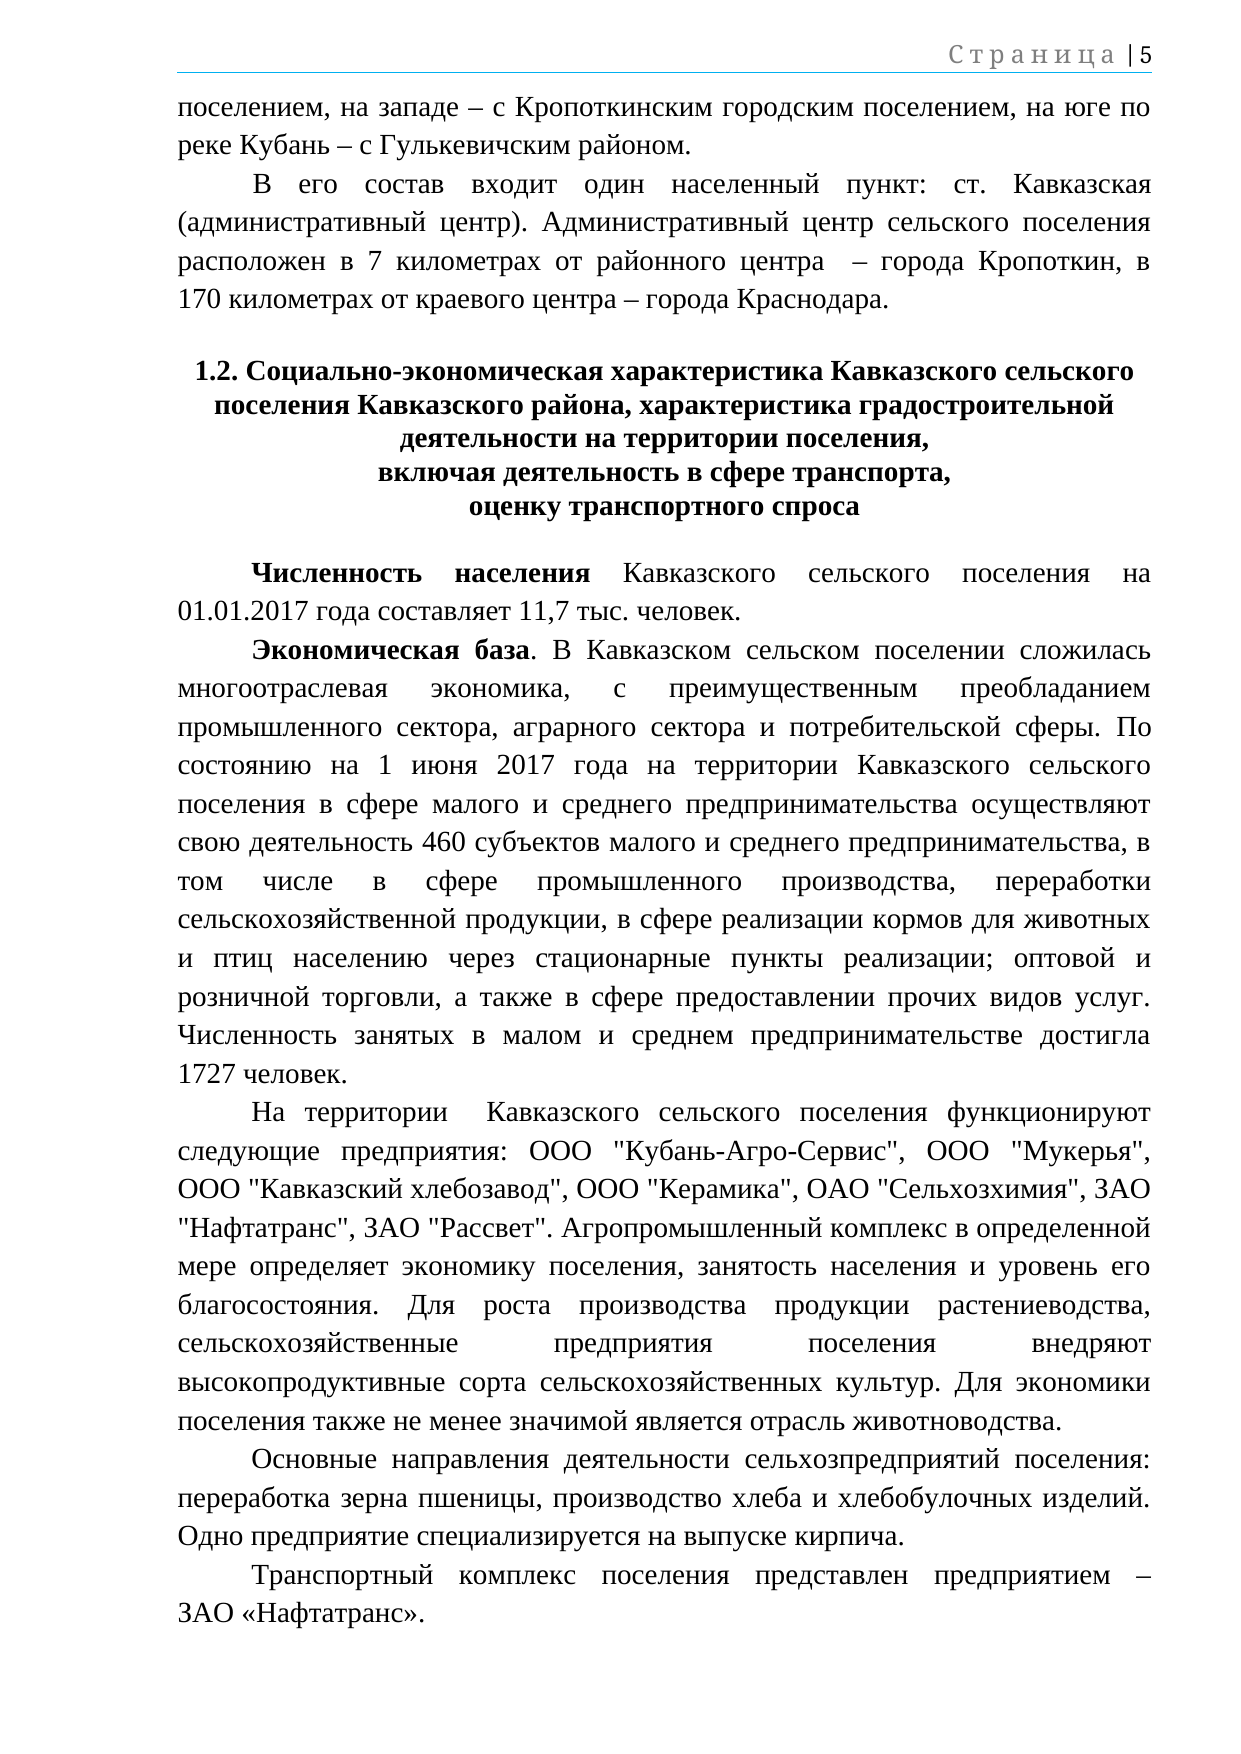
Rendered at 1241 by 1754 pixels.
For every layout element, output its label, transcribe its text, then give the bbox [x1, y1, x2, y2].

text включая деятельность в сфере транспорта, [177, 454, 1152, 488]
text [177, 89, 1152, 161]
text Численность населения Кавказского сельского поселения на 01.01.2017 года составляет 11,7 тыс. человек. [177, 555, 1152, 627]
text оценку транспортного спроса [177, 488, 1152, 521]
text В его состав входит один населенный пункт: ст. Кавказская (административный центр). Административный центр сельского поселения расположен в 7 километрах от районного центра – города Кропоткин, в 170 километрах от краевого центра – города Краснодара. [177, 166, 1152, 315]
text 1.2. Социально-экономическая характеристика Кавказского сельского поселения Кавказского района, характеристика градостроительной деятельности на территории поселения, [177, 353, 1152, 454]
text На территории Кавказского сельского поселения функционируют следующие предприятия: ООО "Кубань-Агро-Сервис", ООО "Мукерья", ООО "Кавказский хлебозавод", ООО "Керамика", ОАО "Сельхозхимия", ЗАО "Нафтатранс", ЗАО "Рассвет". Агропромышленный комплекс в определенной мере определяет экономику поселения, занятость населения и уровень его благосостояния. Для роста производства продукции растениеводства, сельскохозяйственные предприятия поселения внедряют высокопродуктивные сорта сельскохозяйственных культур. Для экономики поселения также не менее значимой является отрасль животноводства. [177, 1094, 1152, 1436]
text Транспортный комплекс поселения представлен предприятием – ЗАО «Нафтатранс». [177, 1557, 1152, 1629]
text Основные направления деятельности сельхозпредприятий поселения: переработка зерна пшеницы, производство хлеба и хлебобулочных изделий. Одно предприятие специализируется на выпуске кирпича. [177, 1441, 1152, 1552]
text Экономическая база. В Кавказском сельском поселении сложилась многоотраслевая экономика, с преимущественным преобладанием промышленного сектора, аграрного сектора и потребительской сферы. По состоянию на 1 июня 2017 года на территории Кавказского сельского поселения в сфере малого и среднего предпринимательства осуществляют свою деятельность 460 субъектов малого и среднего предпринимательства, в том числе в сфере промышленного производства, переработки сельскохозяйственной продукции, в сфере реализации кормов для животных и птиц населению через стационарные пункты реализации; оптовой и розничной торговли, а также в сфере предоставлении прочих видов услуг. Численность занятых в малом и среднем предпринимательстве достигла 1727 человек. [177, 632, 1152, 1089]
